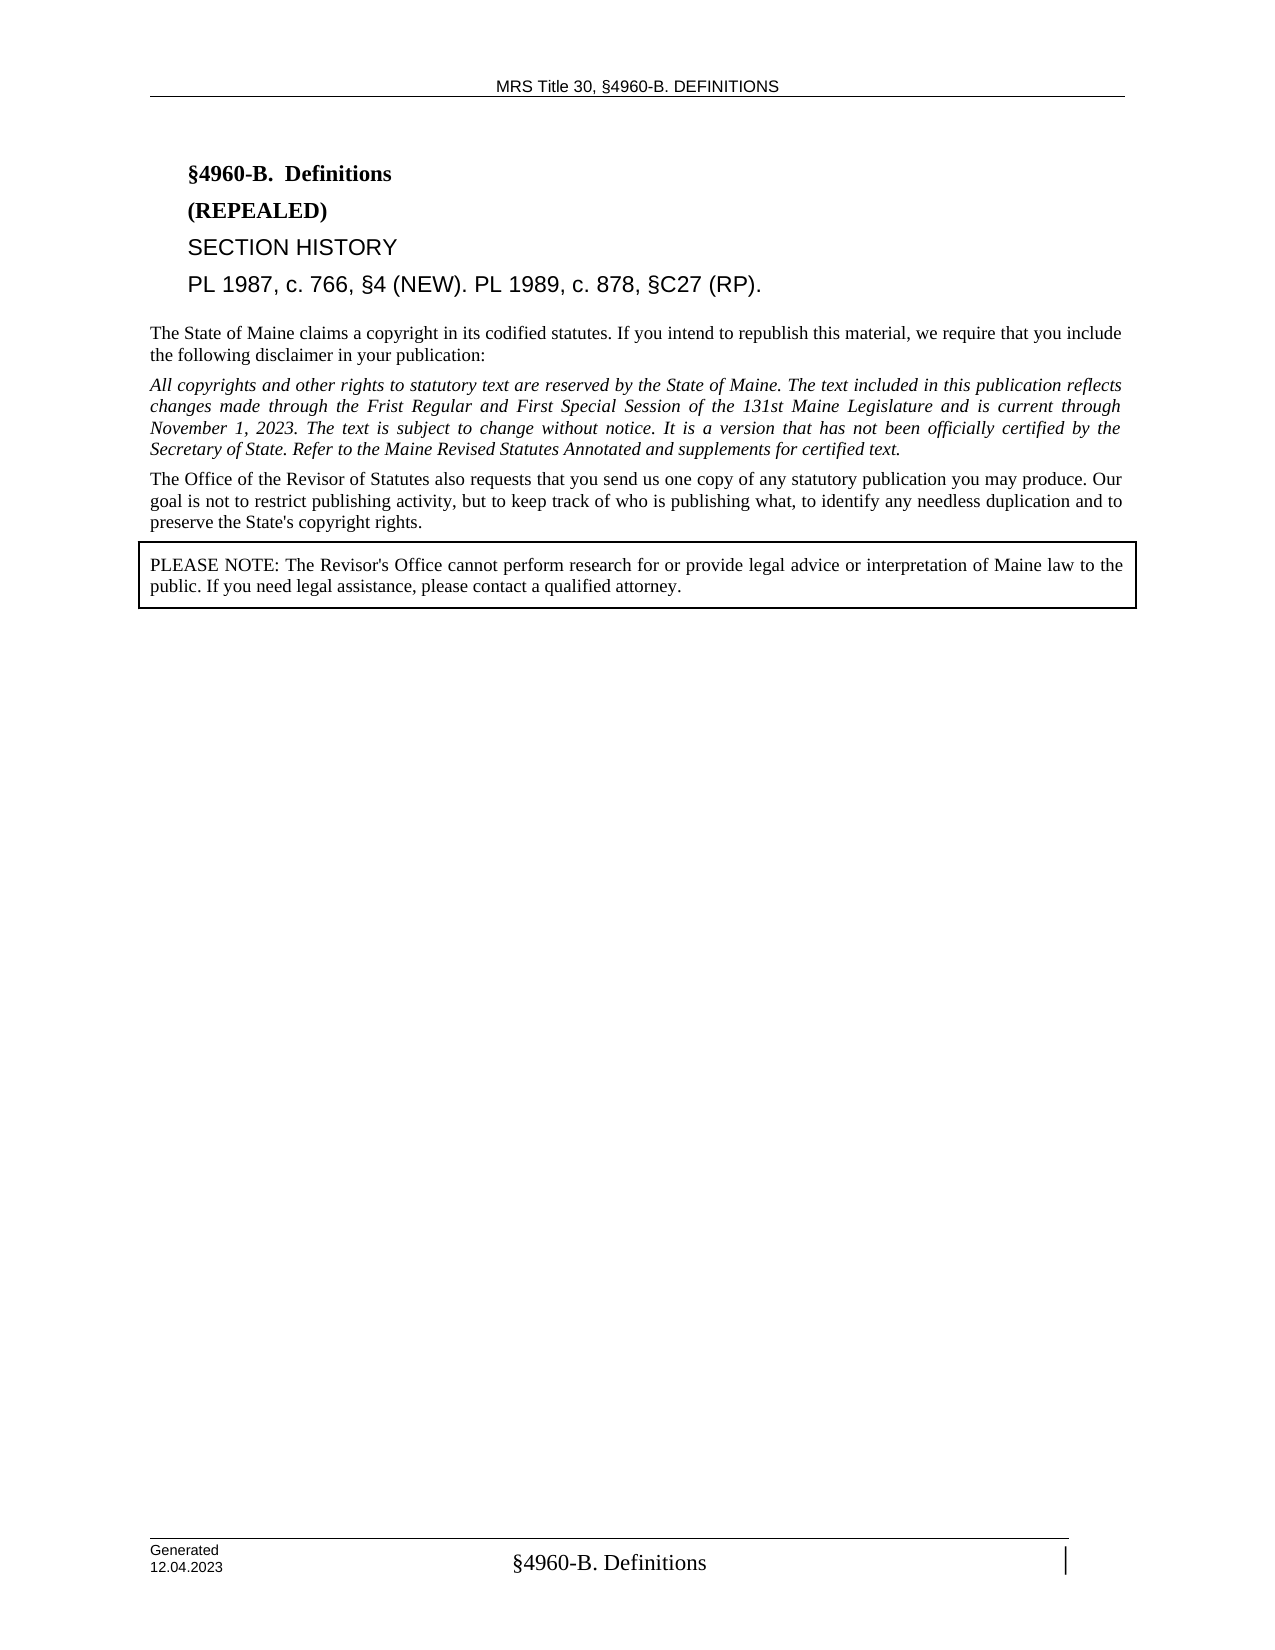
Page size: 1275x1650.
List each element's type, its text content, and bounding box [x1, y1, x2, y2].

text PLEASE NOTE: The Revisor's Office cannot perform research for or provide legal advice or interpretation of Maine law to the public. If you need legal assistance, please contact a qualified attorney. [140, 543, 1135, 607]
text The State of Maine claims a copyright in its codified statutes. If you intend to republish this material, we require that you include the following disclaimer in your publication: [150, 322, 1125, 365]
text PL 1987, c. 766, §4 (NEW). PL 1989, c. 878, §C27 (RP). [187, 271, 1125, 297]
text §4960-B. Definitions [187, 160, 1125, 187]
text The Office of the Revisor of Statutes also requests that you send us one copy of any statutory publication you may produce. Our goal is not to restrict publishing activity, but to keep track of who is publishing what, to identify any needless duplication and to preserve the State's copyright rights. [150, 468, 1125, 533]
text (REPEALED) [187, 197, 1125, 223]
text All copyrights and other rights to statutory text are reserved by the State of Maine. The text included in this publication reflects changes made through the Frist Regular and First Special Session of the 131st Maine Legislature and is current through November 1, 2023 . The text is subject to change without notice. It is a version that has not been officially certified by the Secretary of State. Refer to the Maine Revised Statutes Annotated and supplements for certified text. [150, 373, 1125, 460]
text SECTION HISTORY [187, 234, 1125, 260]
